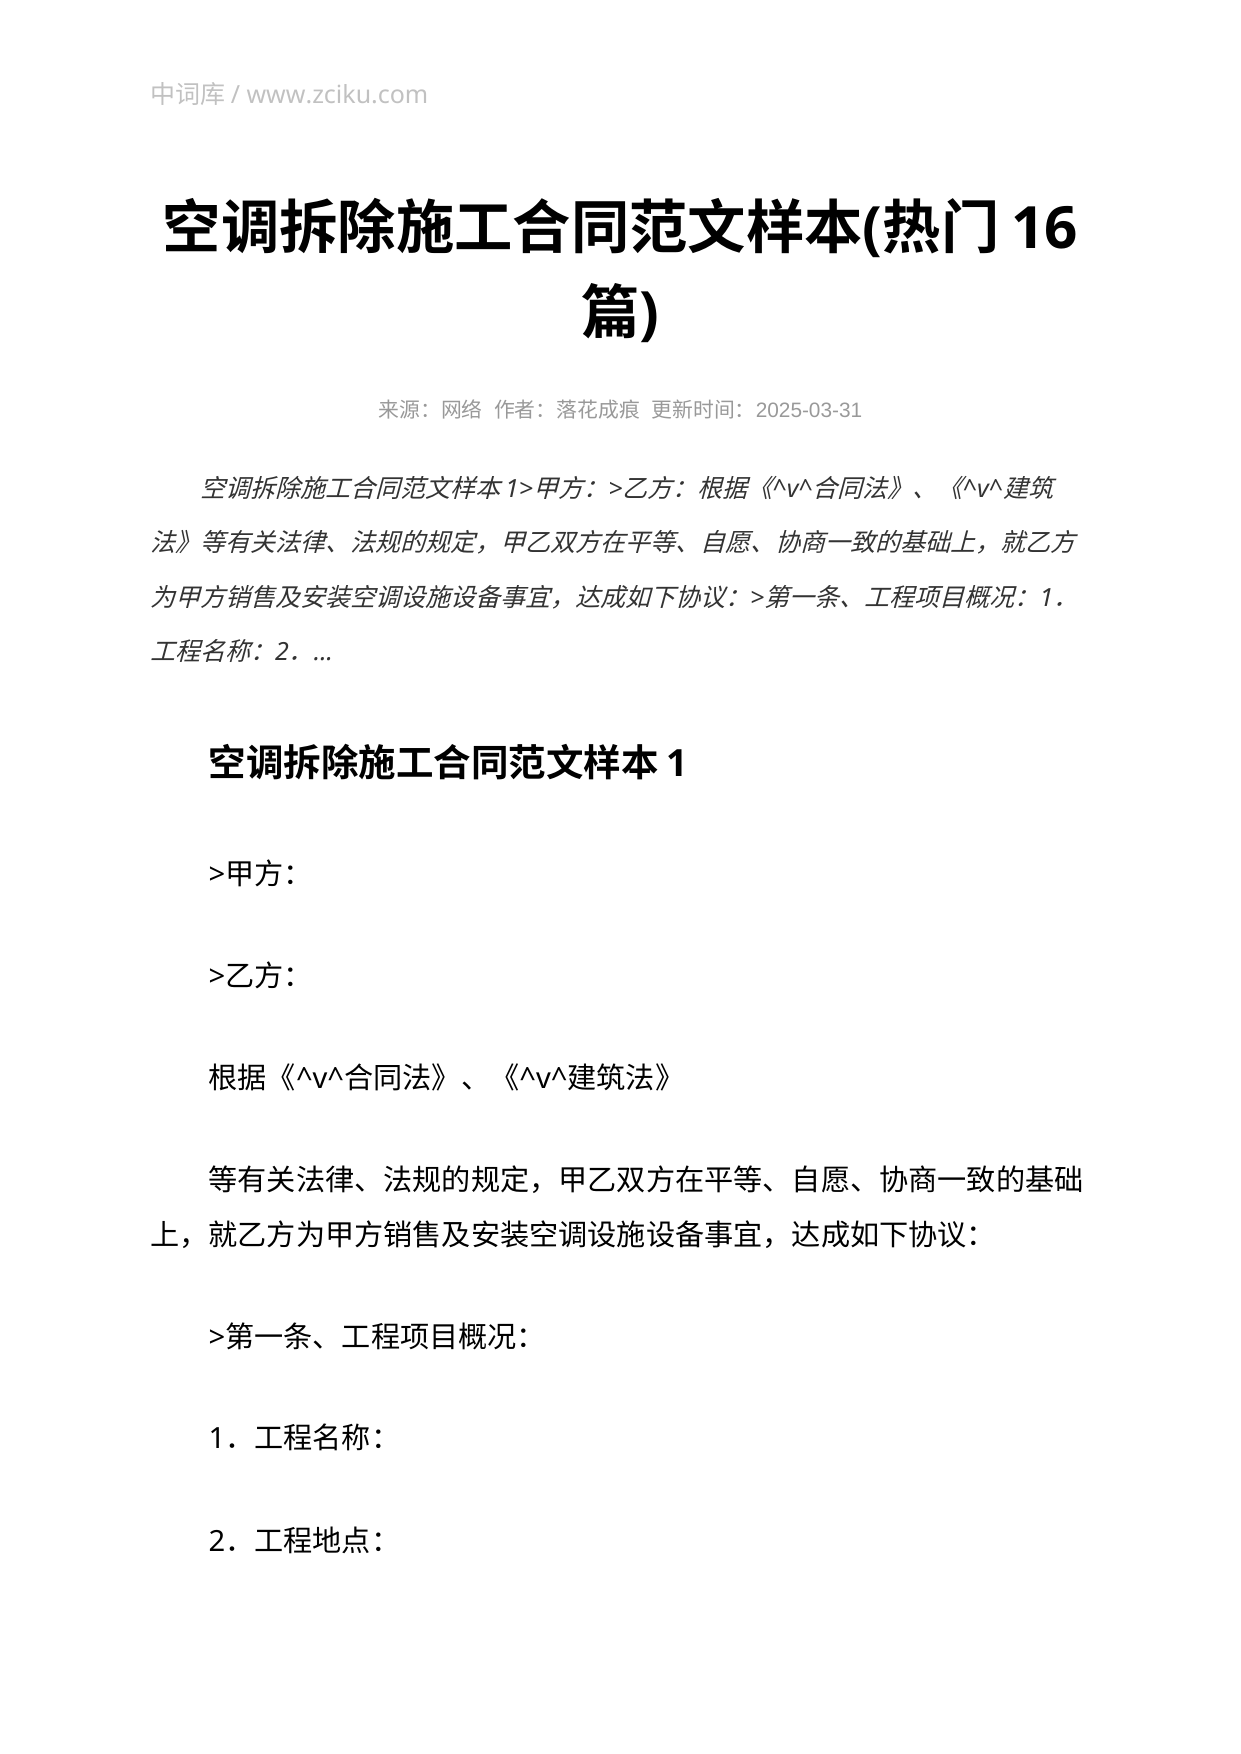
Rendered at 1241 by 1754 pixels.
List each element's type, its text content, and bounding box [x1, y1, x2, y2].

text 空调拆除施工合同范文样本1 [150, 733, 1090, 787]
text 2．工程地点： [150, 1517, 1090, 1559]
text 等有关法律、法规的规定，甲乙双方在平等、自愿、协商一致的基础上，就乙方为甲方销售及安装空调设施设备事宜，达成如下协议： [150, 1156, 1090, 1254]
text >乙方： [150, 952, 1090, 995]
text >第一条、工程项目概况： [150, 1313, 1090, 1356]
text 来源：网络 作者：落花成痕 更新时间：2025-03-31 [150, 398, 1090, 422]
text 1．工程名称： [150, 1415, 1090, 1457]
text 根据《^v^合同法》、《^v^建筑法》 [150, 1054, 1090, 1097]
text 空调拆除施工合同范文样本1>甲方：>乙方：根据《^v^合同法》、《^v^建筑法》等有关法律、法规的规定，甲乙双方在平等、自愿、协商一致的基础上，就乙方为甲方销售及安装空调设施设备事宜，达成如下协议：>第一条、工程项目概况：1．工程名称：2．... [150, 468, 1090, 668]
subtitle 空调拆除施工合同范文样本(热门16篇) [150, 181, 1090, 351]
text >甲方： [150, 851, 1090, 893]
